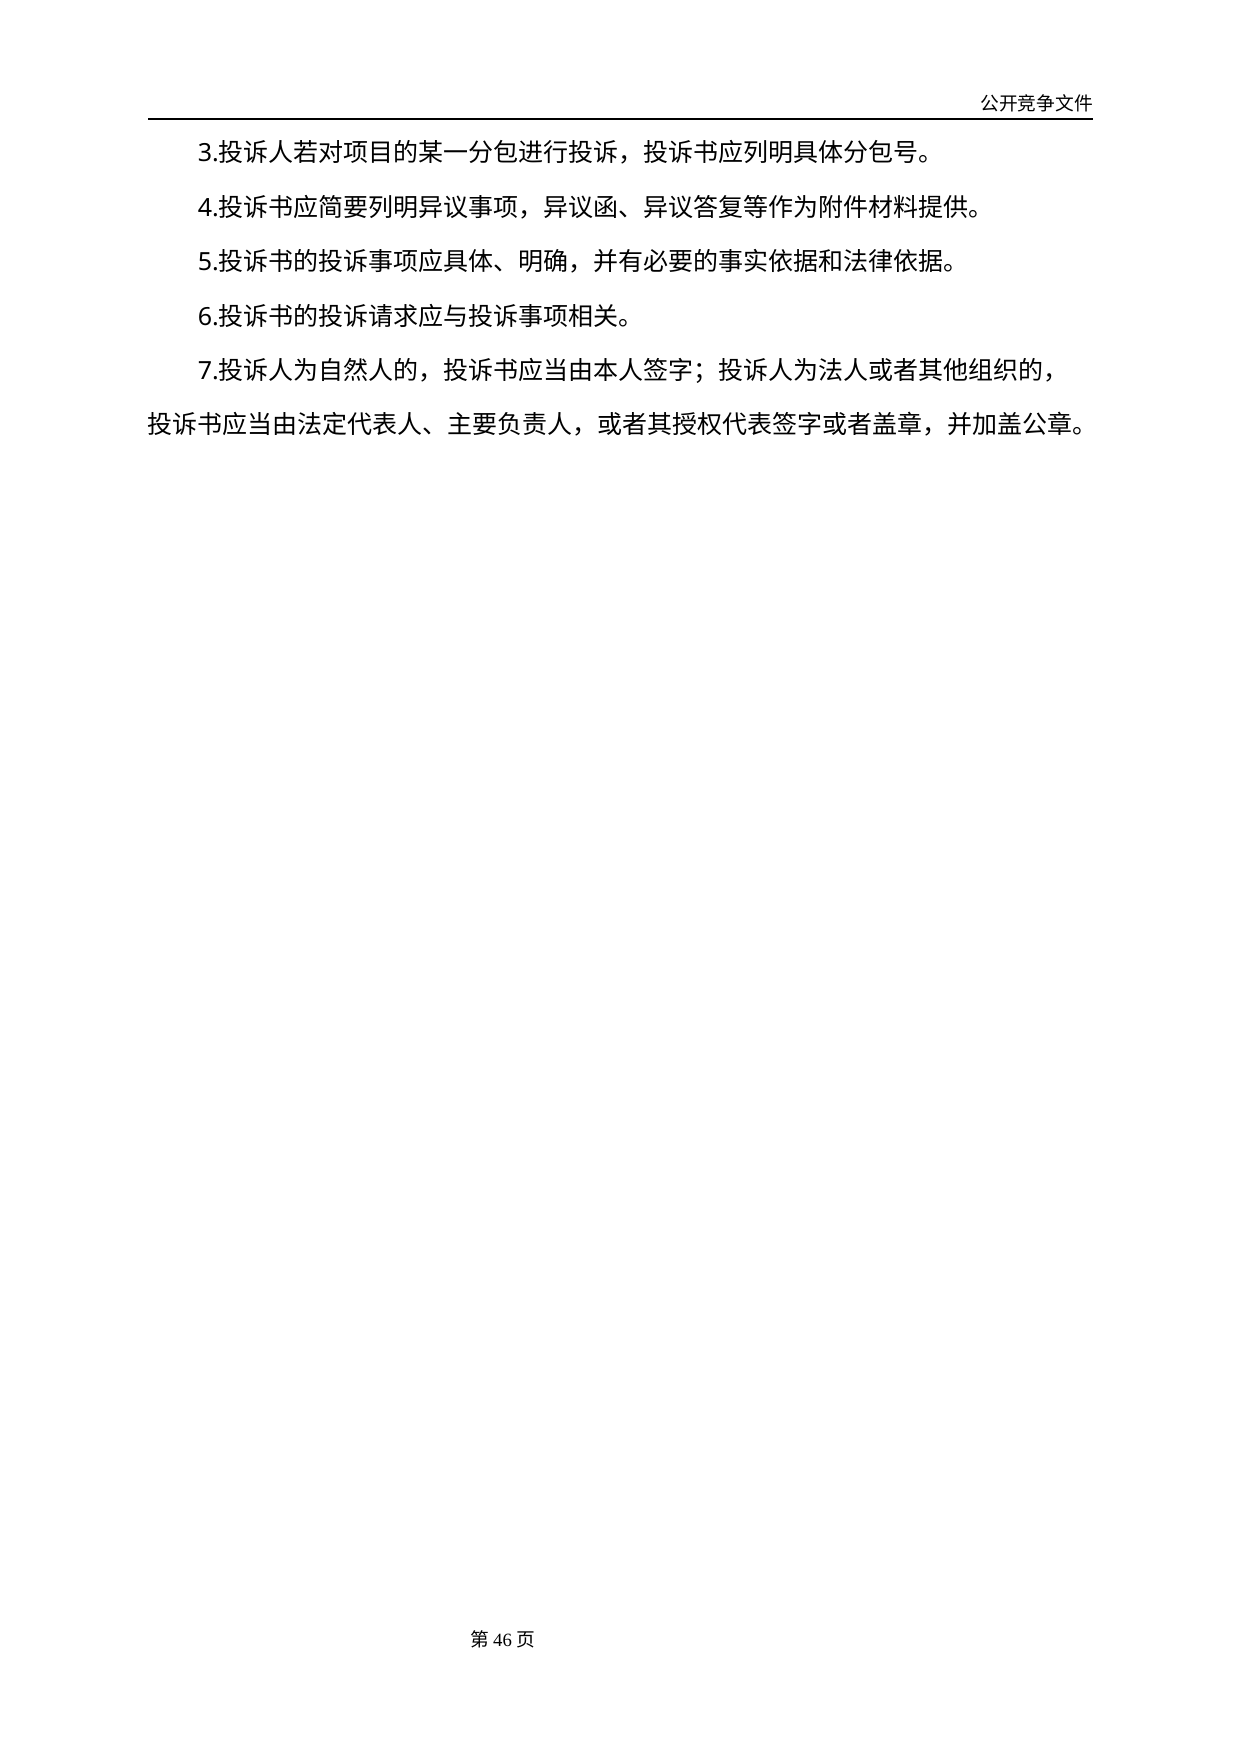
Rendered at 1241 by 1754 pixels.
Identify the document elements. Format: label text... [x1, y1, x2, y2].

text 7.投诉人为自然人的，投诉书应当由本人签字；投诉人为法人或者其他组织的，投诉书应当由法定代表人、主要负责人，或者其授权代表签字或者盖章，并加盖公章。 [148, 350, 1093, 441]
text 6.投诉书的投诉请求应与投诉事项相关。 [148, 296, 1093, 332]
text 5.投诉书的投诉事项应具体、明确，并有必要的事实依据和法律依据。 [148, 242, 1093, 278]
text 4.投诉书应简要列明异议事项，异议函、异议答复等作为附件材料提供。 [148, 187, 1093, 223]
text 3.投诉人若对项目的某一分包进行投诉，投诉书应列明具体分包号。 [148, 133, 1093, 169]
